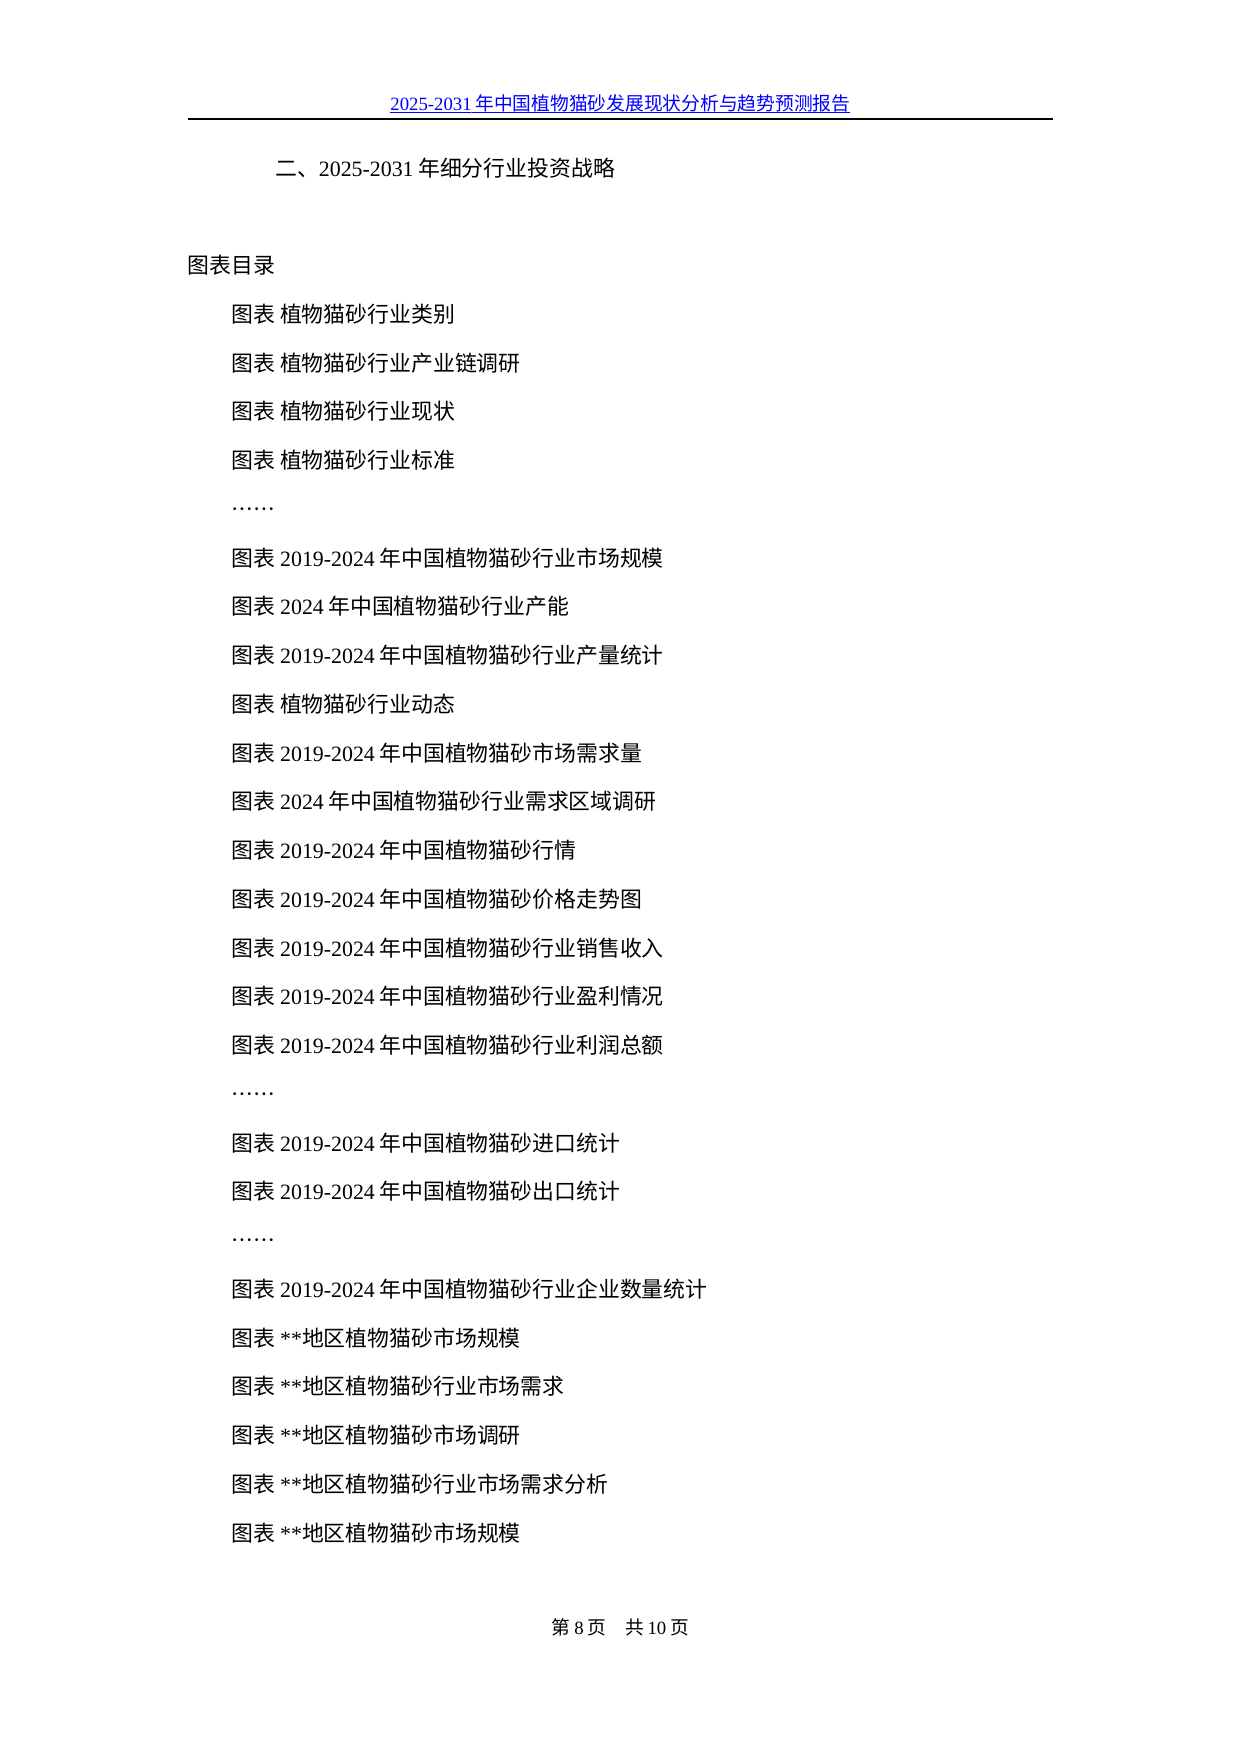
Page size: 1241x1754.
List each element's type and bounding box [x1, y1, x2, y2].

text [187, 150, 1053, 1548]
